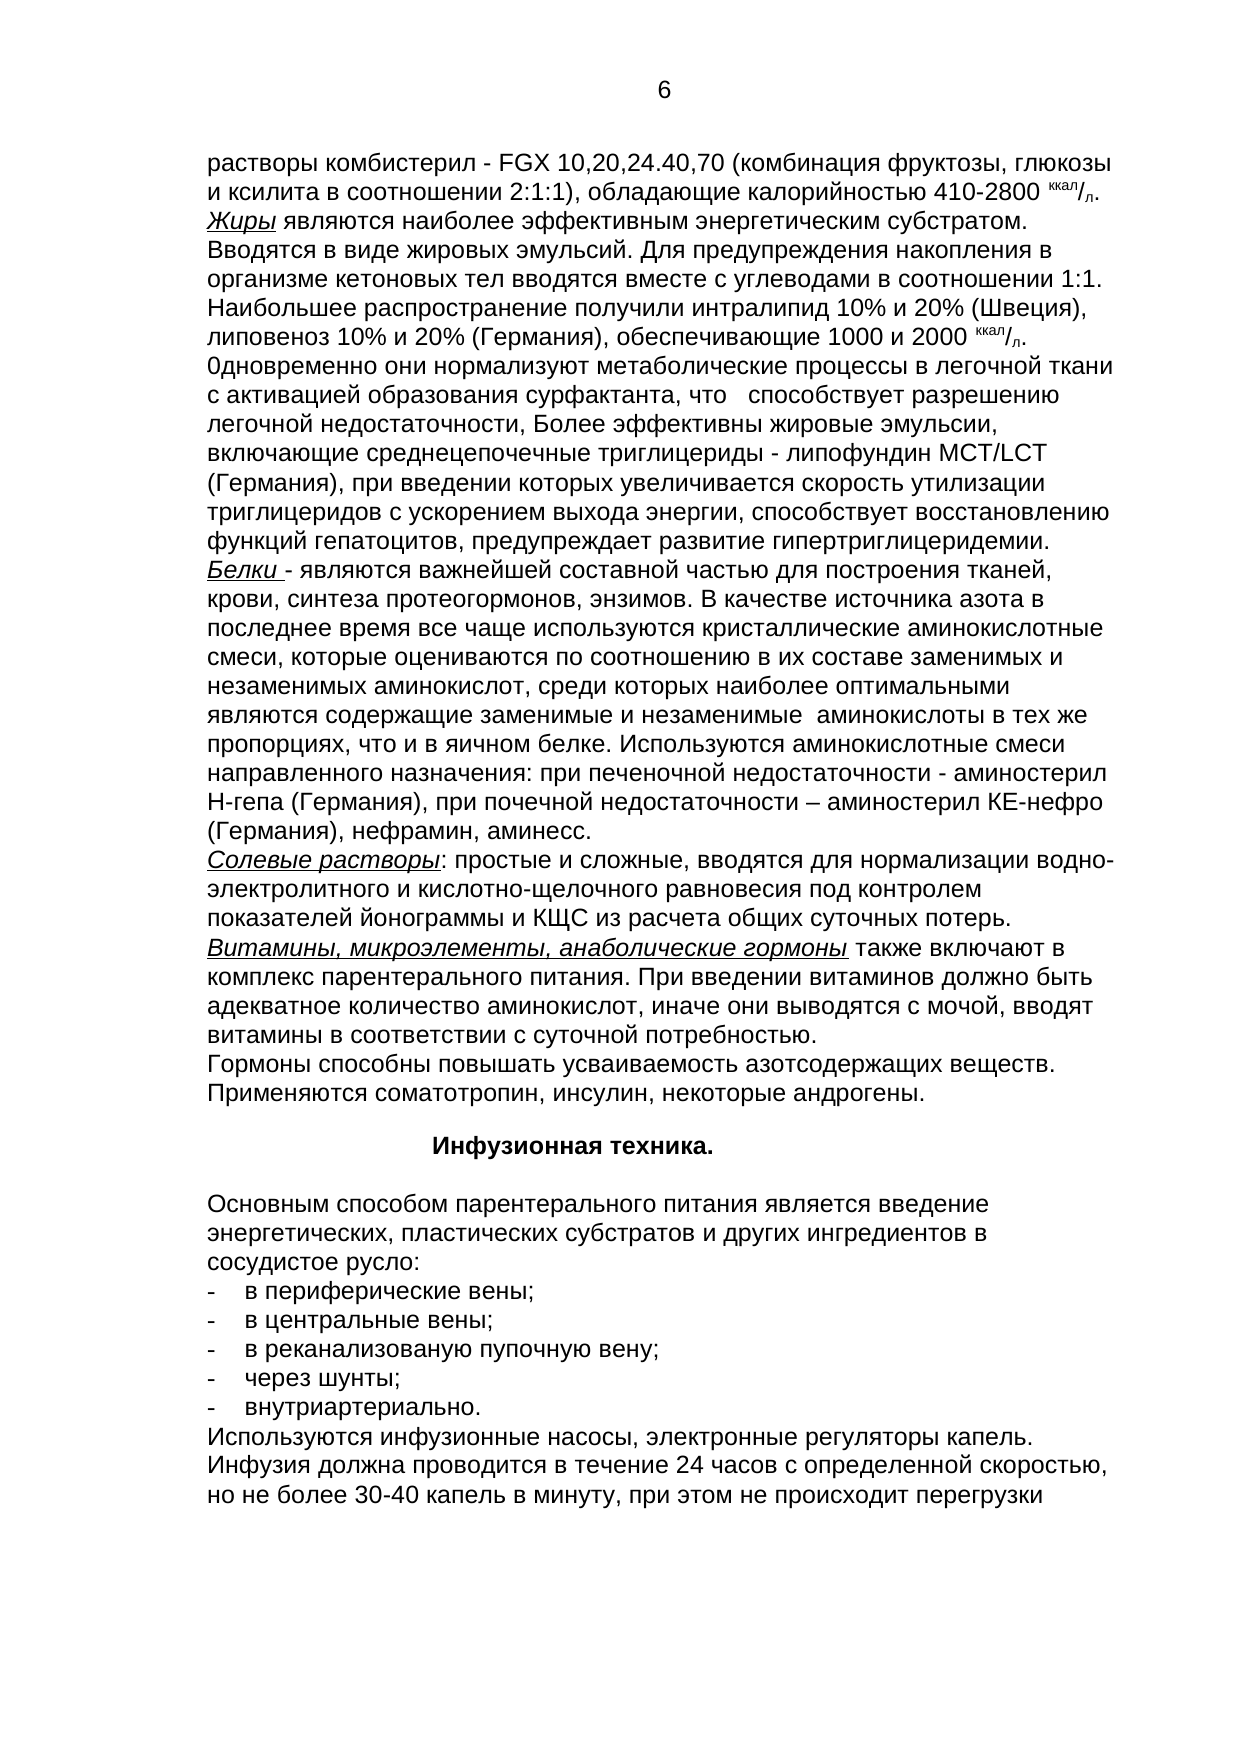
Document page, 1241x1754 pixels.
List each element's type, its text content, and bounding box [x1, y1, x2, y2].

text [207, 1421, 1122, 1508]
text Инфузионная техника. [207, 1131, 1122, 1160]
text Белки - являются важнейшей составной частью для построения тканей, крови, синтеза протеогормонов, энзимов. В качестве источника азота в последнее время все чаще используются кристаллические аминокислотные смеси, которые оцениваются по соотношению в их составе заменимых и незаменимых аминокислот, среди которых наиболее оптимальными являются содержащие заменимые и незаменимые аминокислоты в тех же пропорциях, что и в яичном белке. Используются аминокислотные смеси направленного назначения: при печеночной недостаточности - аминостерил Н-гепа (Германия), при почечной недостаточности – аминостерил КЕ-нефро (Германия), нефрамин, аминесс. [207, 554, 1122, 845]
text Витамины, микроэлементы, анаболические гормоны также включают в комплекс парентерального питания. При введении витаминов должно быть адекватное количество аминокислот, иначе они выводятся с мочой, вводят витамины в соответствии с суточной потребностью. [207, 932, 1122, 1049]
text Основным способом парентерального питания является введение энергетических, пластических субстратов и других ингредиентов в сосудистое русло: [207, 1189, 1122, 1276]
list в периферические вены; [207, 1276, 1122, 1305]
text Жиры являются наиболее эффективным энергетическим субстратом. Вводятся в виде жировых эмульсий. Для предупреждения накопления в организме кетоновых тел вводятся вместе с углеводами в соотношении 1:1. [207, 206, 1122, 293]
list в центральные вены; [207, 1305, 1122, 1334]
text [207, 148, 1122, 206]
list внутриартериально. [207, 1392, 1122, 1421]
text Солевые растворы: простые и сложные, вводятся для нормализации водно-электролитного и кислотно-щелочного равновесия под контролем показателей йонограммы и КЩС из расчета общих суточных потерь. [207, 845, 1122, 932]
text Наибольшее распространение получили интралипид 10% и 20% (Швеция), липовеноз 10% и 20% (Германия), обеспечивающие 1000 и 2000 ккал/л. 0дновременно они нормализуют метаболические процессы в легочной ткани с активацией образования сурфактанта, что способствует разрешению легочной недостаточности, Более эффективны жировые эмульсии, включающие среднецепочечные триглицериды - липофундин MCT/LCT (Германия), при введении которых увеличивается скорость утилизации триглицеридов с ускорением выхода энергии, способствует восстановлению функций гепатоцитов, предупреждает развитие гипертриглицеридемии. [207, 293, 1122, 554]
list в реканализованую пупочную вену; [207, 1334, 1122, 1363]
list через шунты; [207, 1363, 1122, 1392]
text Гормоны способны повышать усваиваемость азотсодержащих веществ. Применяются соматотропин, инсулин, некоторые андрогены. [207, 1049, 1122, 1107]
